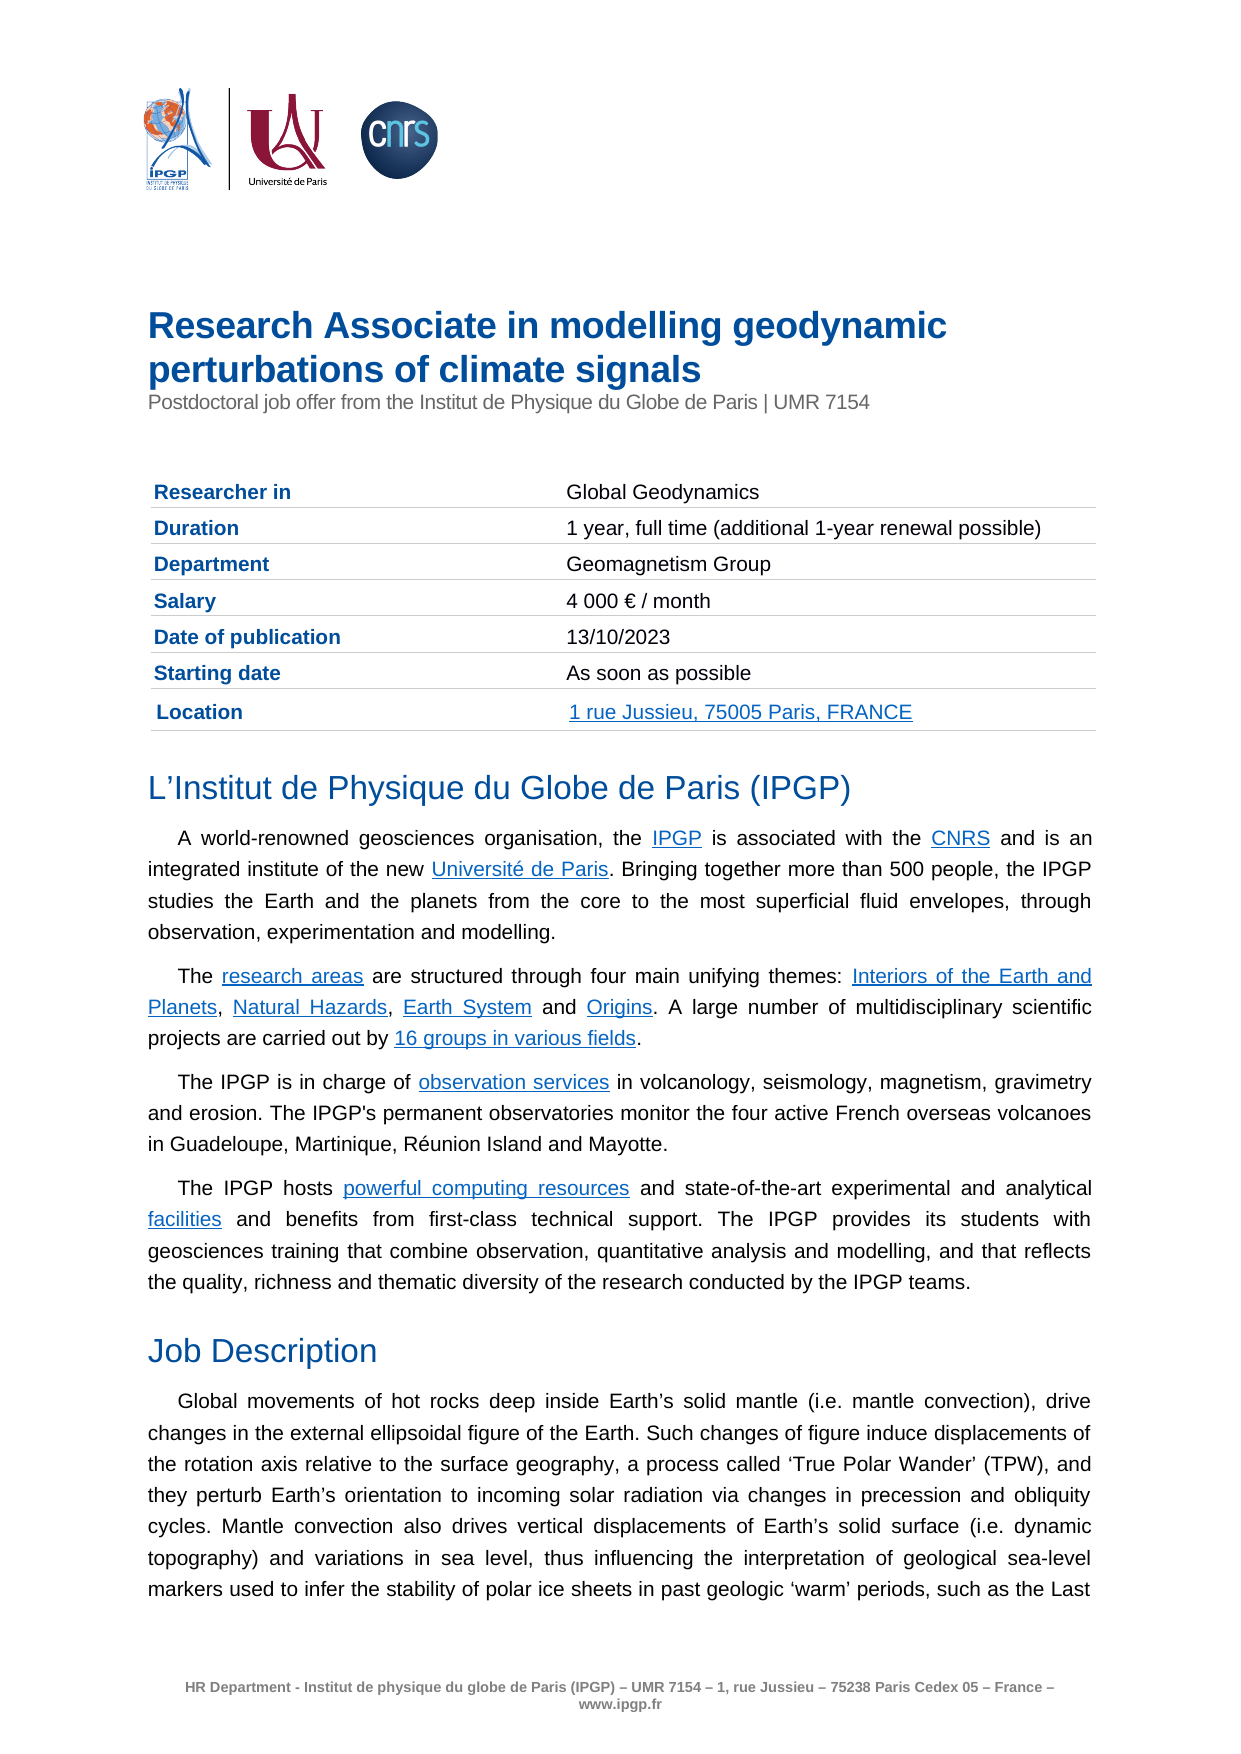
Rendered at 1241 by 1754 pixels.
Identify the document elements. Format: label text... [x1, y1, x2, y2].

text Research Associate in modelling geodynamic perturbations of climate signals [148, 304, 1093, 390]
text The research areas are structured through four main unifying themes: Interiors of the Earth and Planets, Natural Hazards, Earth System and Origins. A large number of multidisciplinary scientific projects are carried out by 16 groups in various fields. [148, 956, 1093, 1050]
subtitle Job Description [148, 1331, 1093, 1369]
table_cell 13/10/2023 [563, 616, 1096, 652]
table_cell 4 000 € / month [563, 580, 1096, 615]
subtitle L’Institut de Physique du Globe de Paris (IPGP) [148, 768, 1093, 806]
picture [143, 88, 438, 190]
table_cell Starting date [151, 653, 563, 688]
table_cell Department [151, 544, 563, 579]
text The IPGP is in charge of observation services in volcanology, seismology, magnetism, gravimetry and erosion. The IPGP's permanent observatories monitor the four active French overseas volcanoes in Guadeloupe, Martinique, Réunion Island and Mayotte. [148, 1062, 1093, 1156]
table_header Researcher in [151, 471, 563, 507]
table_cell As soon as possible [563, 653, 1096, 688]
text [148, 1382, 1093, 1601]
text A world-renowned geosciences organisation, the IPGP is associated with the CNRS and is an integrated institute of the new Université de Paris. Bringing together more than 500 people, the IPGP studies the Earth and the planets from the core to the most superficial fluid envelopes, through observation, experimentation and modelling. [148, 819, 1093, 944]
table_header Global Geodynamics [563, 471, 1096, 507]
table_cell 1 rue Jussieu, 75005 Paris, FRANCE [563, 689, 1096, 730]
table_cell Salary [151, 580, 563, 615]
table_cell Date of publication [151, 616, 563, 652]
table_cell Duration [151, 508, 563, 543]
table_cell Location [151, 689, 563, 730]
text The IPGP hosts powerful computing resources and state-of-the-art experimental and analytical facilities and benefits from first-class technical support. The IPGP provides its students with geosciences training that combine observation, quantitative analysis and modelling, and that reflects the quality, richness and thematic diversity of the research conducted by the IPGP teams. [148, 1169, 1093, 1294]
table_cell Geomagnetism Group [563, 544, 1096, 579]
table_cell 1 year, full time (additional 1-year renewal possible) [563, 508, 1096, 543]
text Postdoctoral job offer from the Institut de Physique du Globe de Paris | UMR 7154 [148, 390, 1093, 414]
